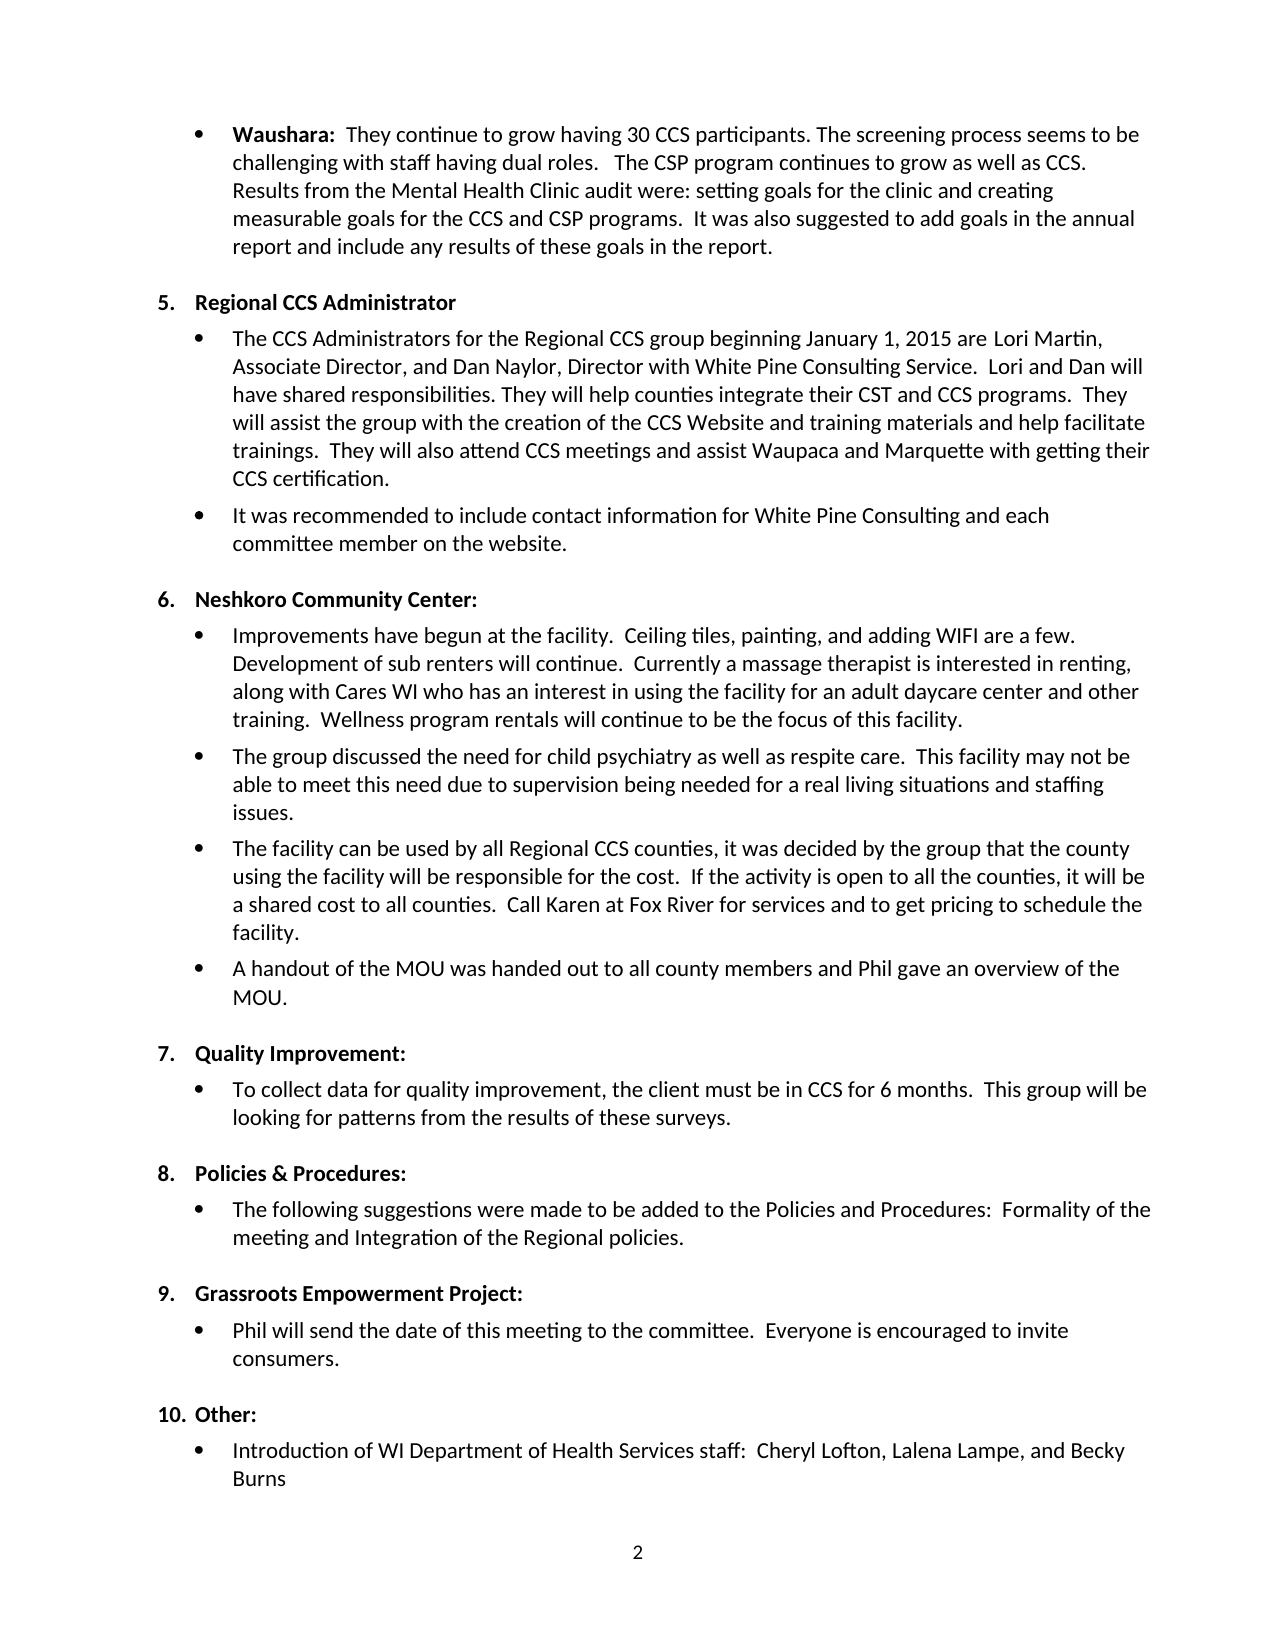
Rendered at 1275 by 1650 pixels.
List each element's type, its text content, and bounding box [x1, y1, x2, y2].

list It was recommended to include contact information for White Pine Consulting and each committee member on the website. [195, 501, 1155, 557]
list To collect data for quality improvement, the client must be in CCS for 6 months. This group will be looking for patterns from the results of these surveys. [195, 1075, 1155, 1131]
list Phil will send the date of this meeting to the committee. Everyone is encouraged to invite consumers. [195, 1316, 1155, 1372]
list Improvements have begun at the facility. Ceiling tiles, painting, and adding WIFI are a few. Development of sub renters will continue. Currently a massage therapist is interested in renting, along with Cares WI who has an interest in using the facility for an adult daycare center and other training. Wellness program rentals will continue to be the focus of this facility. [195, 621, 1155, 733]
list Grassroots Empowerment Project: [157, 1279, 1155, 1307]
list The following suggestions were made to be added to the Policies and Procedures: Formality of the meeting and Integration of the Regional policies. [195, 1195, 1155, 1251]
list Neshkoro Community Center: [157, 585, 1155, 613]
list Policies & Procedures: [157, 1159, 1155, 1187]
list A handout of the MOU was handed out to all county members and Phil gave an overview of the MOU. [195, 954, 1155, 1011]
list Quality Improvement: [157, 1039, 1155, 1067]
list Introduction of WI Department of Health Services staff: Cheryl Lofton, Lalena Lampe, and Becky Burns [195, 1436, 1155, 1492]
list The CCS Administrators for the Regional CCS group beginning January 1, 2015 are Lori Martin, Associate Director, and Dan Naylor, Director with White Pine Consulting Service. Lori and Dan will have shared responsibilities. They will help counties integrate their CST and CCS programs. They will assist the group with the creation of the CCS Website and training materials and help facilitate trainings. They will also attend CCS meetings and assist Waupaca and Marquette with getting their CCS certification. [195, 324, 1155, 493]
list The group discussed the need for child psychiatry as well as respite care. This facility may not be able to meet this need due to supervision being needed for a real living situations and staffing issues. [195, 742, 1155, 826]
list The facility can be used by all Regional CCS counties, it was decided by the group that the county using the facility will be responsible for the cost. If the activity is open to all the counties, it will be a shared cost to all counties. Call Karen at Fox River for services and to get pricing to schedule the facility. [195, 834, 1155, 946]
list Waushara: They continue to grow having 30 CCS participants. The screening process seems to be challenging with staff having dual roles. The CSP program continues to grow as well as CCS. Results from the Mental Health Clinic audit were: setting goals for the clinic and creating measurable goals for the CCS and CSP programs. It was also suggested to add goals in the annual report and include any results of these goals in the report. [195, 120, 1155, 260]
list Regional CCS Administrator [157, 288, 1155, 316]
list Other: [157, 1400, 1155, 1428]
